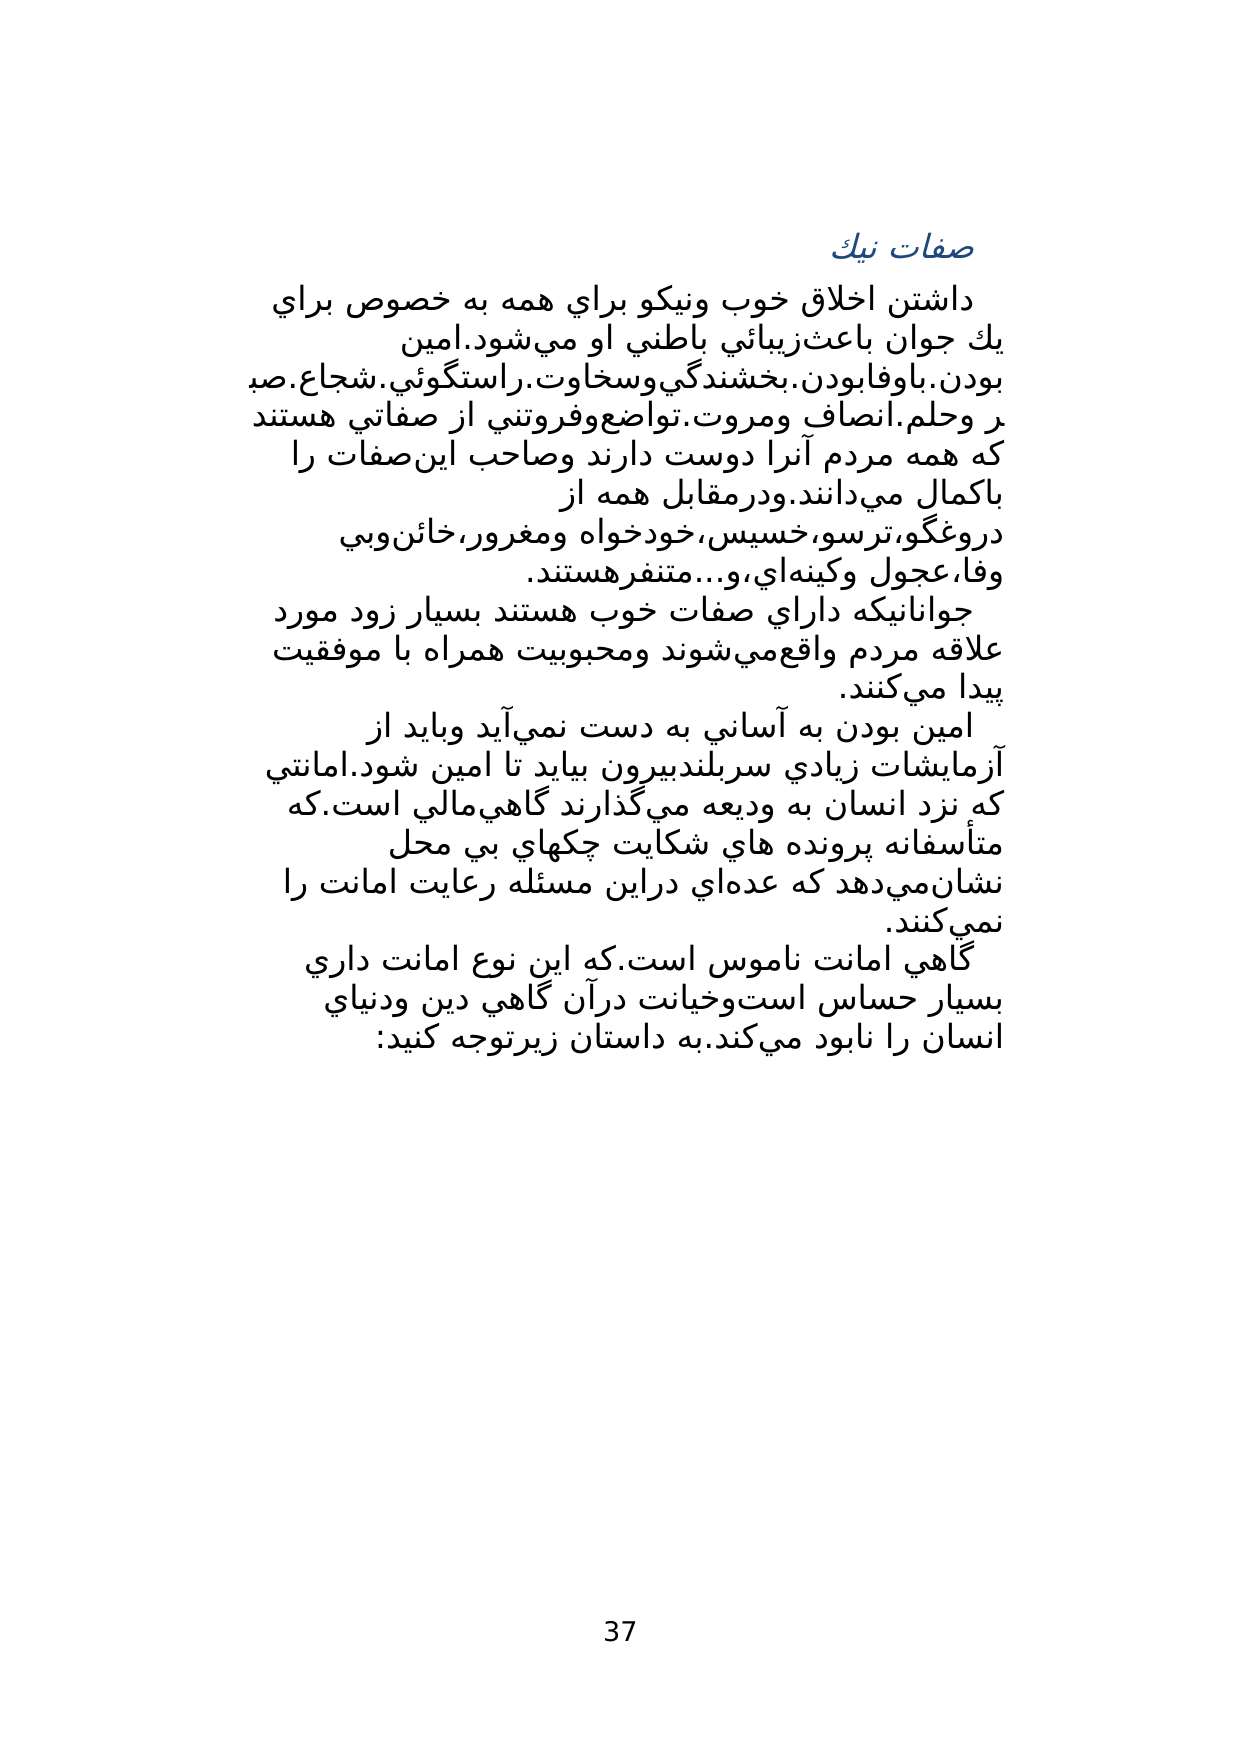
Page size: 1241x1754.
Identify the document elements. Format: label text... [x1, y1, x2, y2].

text داشتن‌ اخلاق‌ خوب‌ ونيكو براي‌ همه‌ به خصوص‌ براي‌ يك‌ جوان‌ باعث‌زيبائي‌ باطني‌ او مي‌شود.امين‌ بودن‌.باوفابودن‌.بخشندگي‌وسخاوت‌.راستگوئي‌.شجاع‌.صبر وحلم‌.انصاف‌ ومروت‌.تواضع‌وفروتني‌ از صفاتي‌ هستند كه‌ همه‌ مردم‌ آنرا دوست‌ دارند وصاحب‌ اين‌صفات‌ را باكمال‌ مي‌دانند.ودرمقابل‌ همه‌ از دروغگو،ترسو،خسيس‌،خودخواه‌ ومغرور،خائن‌وبي‌ وفا،عجول‌ وكينه‌اي‌،و...متنفرهستند. [236, 279, 1004, 590]
text گاهي‌ امانت‌ ناموس‌ است‌.كه‌ اين‌ نوع‌ امانت‌ داري‌ بسيار حساس‌ است‌وخيانت‌ درآن‌ گاهي‌ دين‌ ودنياي‌ انسان‌ را نابود مي‌كند.به‌ داستان‌ زيرتوجه‌ كنيد: [236, 940, 1004, 1056]
text امين‌ بودن‌ به‌ آساني‌ به دست‌ نمي‌آيد وبايد از آزمايشات‌ زيادي‌ سربلندبيرون‌ بيايد تا امين‌ شود.امانتي‌ كه‌ نزد انسان‌ به‌ وديعه‌ مي‌گذارند گاهي‌مالي‌ است‌.كه‌ متأسفانه‌ پرونده‌ هاي‌ شكايت‌ چكهاي‌ بي‌ محل‌ نشان‌مي‌دهد كه‌ عده‌اي‌ دراين‌ مسئله‌ رعايت‌ امانت‌ را نمي‌كنند. [236, 707, 1004, 940]
subtitle صفات‌ نيك‌ [236, 228, 1004, 267]
text جوانانيكه‌ داراي‌ صفات‌ خوب‌ هستند بسيار زود مورد علاقه‌ مردم‌ واقع‌مي‌شوند ومحبوبيت‌ همراه‌ با موفقيت‌ پيدا مي‌كنند. [236, 590, 1004, 707]
